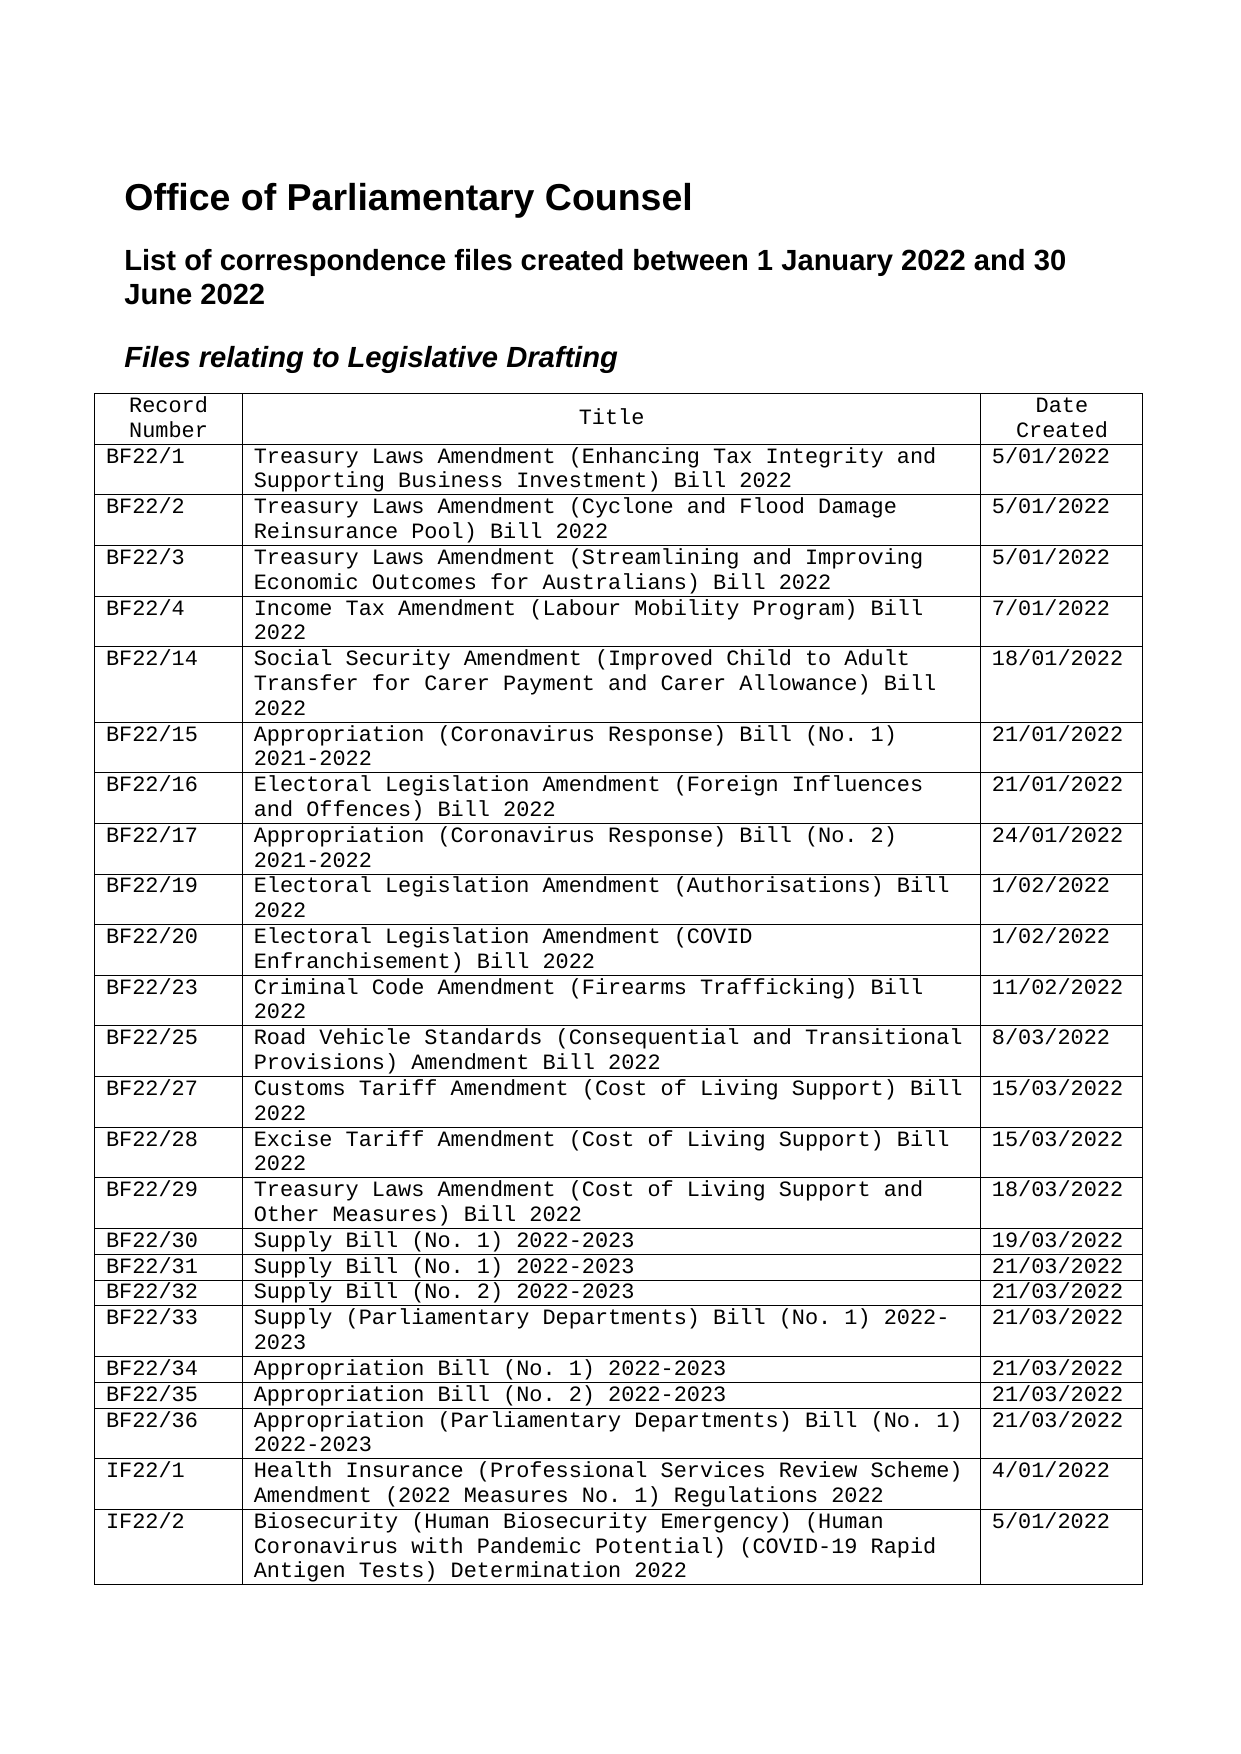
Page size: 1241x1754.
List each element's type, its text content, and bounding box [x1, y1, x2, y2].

table_cell Treasury Laws Amendment (Streamlining and Improving Economic Outcomes for Australians) Bill 2022 [243, 546, 980, 596]
table_cell Appropriation (Coronavirus Response) Bill (No. 2) 2021-2022 [243, 824, 980, 873]
table_cell 4/01/2022 [981, 1459, 1142, 1509]
table_cell IF22/1 [95, 1459, 242, 1509]
table_cell Customs Tariff Amendment (Cost of Living Support) Bill 2022 [243, 1077, 980, 1127]
table_cell Criminal Code Amendment (Firearms Trafficking) Bill 2022 [243, 976, 980, 1025]
table_cell Electoral Legislation Amendment (Foreign Influences and Offences) Bill 2022 [243, 773, 980, 823]
table_cell BF22/20 [95, 925, 242, 975]
table_cell 21/03/2022 [981, 1357, 1142, 1382]
table_cell BF22/19 [95, 875, 242, 924]
table_cell BF22/4 [95, 597, 242, 646]
table_cell IF22/2 [95, 1510, 242, 1584]
table_cell BF22/15 [95, 723, 242, 772]
table_cell 15/03/2022 [981, 1128, 1142, 1177]
table_cell BF22/14 [95, 647, 242, 722]
table_cell 21/03/2022 [981, 1306, 1142, 1356]
table_cell BF22/23 [95, 976, 242, 1025]
table_cell 21/01/2022 [981, 723, 1142, 772]
table_cell Appropriation Bill (No. 1) 2022-2023 [243, 1357, 980, 1382]
table_cell BF22/25 [95, 1026, 242, 1076]
table_cell 21/03/2022 [981, 1383, 1142, 1408]
table_cell BF22/1 [95, 445, 242, 494]
table_cell BF22/27 [95, 1077, 242, 1127]
table_cell 5/01/2022 [981, 546, 1142, 596]
table_cell BF22/17 [95, 824, 242, 873]
table_cell Supply Bill (No. 1) 2022-2023 [243, 1229, 980, 1254]
table_cell BF22/36 [95, 1409, 242, 1458]
table_cell 18/01/2022 [981, 647, 1142, 722]
table_cell 11/02/2022 [981, 976, 1142, 1025]
table_cell 21/01/2022 [981, 773, 1142, 823]
table_cell Road Vehicle Standards (Consequential and Transitional Provisions) Amendment Bill 2022 [243, 1026, 980, 1076]
table_cell Social Security Amendment (Improved Child to Adult Transfer for Carer Payment and Carer Allowance) Bill 2022 [243, 647, 980, 722]
text List of correspondence files created between 1 January 2022 and 30 June 2022 [124, 243, 1116, 310]
table_cell Treasury Laws Amendment (Cost of Living Support and Other Measures) Bill 2022 [243, 1178, 980, 1228]
text Files relating to Legislative Drafting [124, 340, 1116, 374]
table_cell 5/01/2022 [981, 495, 1142, 545]
table_cell BF22/33 [95, 1306, 242, 1356]
table_cell Supply Bill (No. 2) 2022-2023 [243, 1281, 980, 1305]
table_header Date Created [981, 394, 1142, 444]
table_cell BF22/32 [95, 1281, 242, 1305]
table_cell BF22/28 [95, 1128, 242, 1177]
table_cell 18/03/2022 [981, 1178, 1142, 1228]
table_cell 1/02/2022 [981, 925, 1142, 975]
table_cell Supply (Parliamentary Departments) Bill (No. 1) 2022-2023 [243, 1306, 980, 1356]
table_cell BF22/3 [95, 546, 242, 596]
table_cell BF22/34 [95, 1357, 242, 1382]
table_cell BF22/35 [95, 1383, 242, 1408]
table_cell BF22/29 [95, 1178, 242, 1228]
table_header Record Number [95, 394, 242, 444]
text Office of Parliamentary Counsel [124, 175, 1116, 218]
table_cell 21/03/2022 [981, 1409, 1142, 1458]
table_cell 8/03/2022 [981, 1026, 1142, 1076]
table_cell 7/01/2022 [981, 597, 1142, 646]
table_cell BF22/16 [95, 773, 242, 823]
table_header Title [243, 394, 980, 444]
table_cell Appropriation Bill (No. 2) 2022-2023 [243, 1383, 980, 1408]
table_cell 5/01/2022 [981, 1510, 1142, 1584]
table_cell Appropriation (Coronavirus Response) Bill (No. 1) 2021-2022 [243, 723, 980, 772]
table_cell Supply Bill (No. 1) 2022-2023 [243, 1255, 980, 1279]
table_cell 19/03/2022 [981, 1229, 1142, 1254]
table_cell BF22/2 [95, 495, 242, 545]
table_cell 21/03/2022 [981, 1255, 1142, 1279]
table_cell 24/01/2022 [981, 824, 1142, 873]
table_cell Treasury Laws Amendment (Enhancing Tax Integrity and Supporting Business Investment) Bill 2022 [243, 445, 980, 494]
table_cell 21/03/2022 [981, 1281, 1142, 1305]
table_cell Excise Tariff Amendment (Cost of Living Support) Bill 2022 [243, 1128, 980, 1177]
table_cell BF22/30 [95, 1229, 242, 1254]
table_cell Electoral Legislation Amendment (COVID Enfranchisement) Bill 2022 [243, 925, 980, 975]
table_cell Electoral Legislation Amendment (Authorisations) Bill 2022 [243, 875, 980, 924]
table_cell Biosecurity (Human Biosecurity Emergency) (Human Coronavirus with Pandemic Potential) (COVID-19 Rapid Antigen Tests) Determination 2022 [243, 1510, 980, 1584]
table_cell 5/01/2022 [981, 445, 1142, 494]
table_cell Treasury Laws Amendment (Cyclone and Flood Damage Reinsurance Pool) Bill 2022 [243, 495, 980, 545]
table_cell Health Insurance (Professional Services Review Scheme) Amendment (2022 Measures No. 1) Regulations 2022 [243, 1459, 980, 1509]
table_cell Income Tax Amendment (Labour Mobility Program) Bill 2022 [243, 597, 980, 646]
table_cell 1/02/2022 [981, 875, 1142, 924]
table_cell BF22/31 [95, 1255, 242, 1279]
table_cell Appropriation (Parliamentary Departments) Bill (No. 1) 2022-2023 [243, 1409, 980, 1458]
table_cell 15/03/2022 [981, 1077, 1142, 1127]
